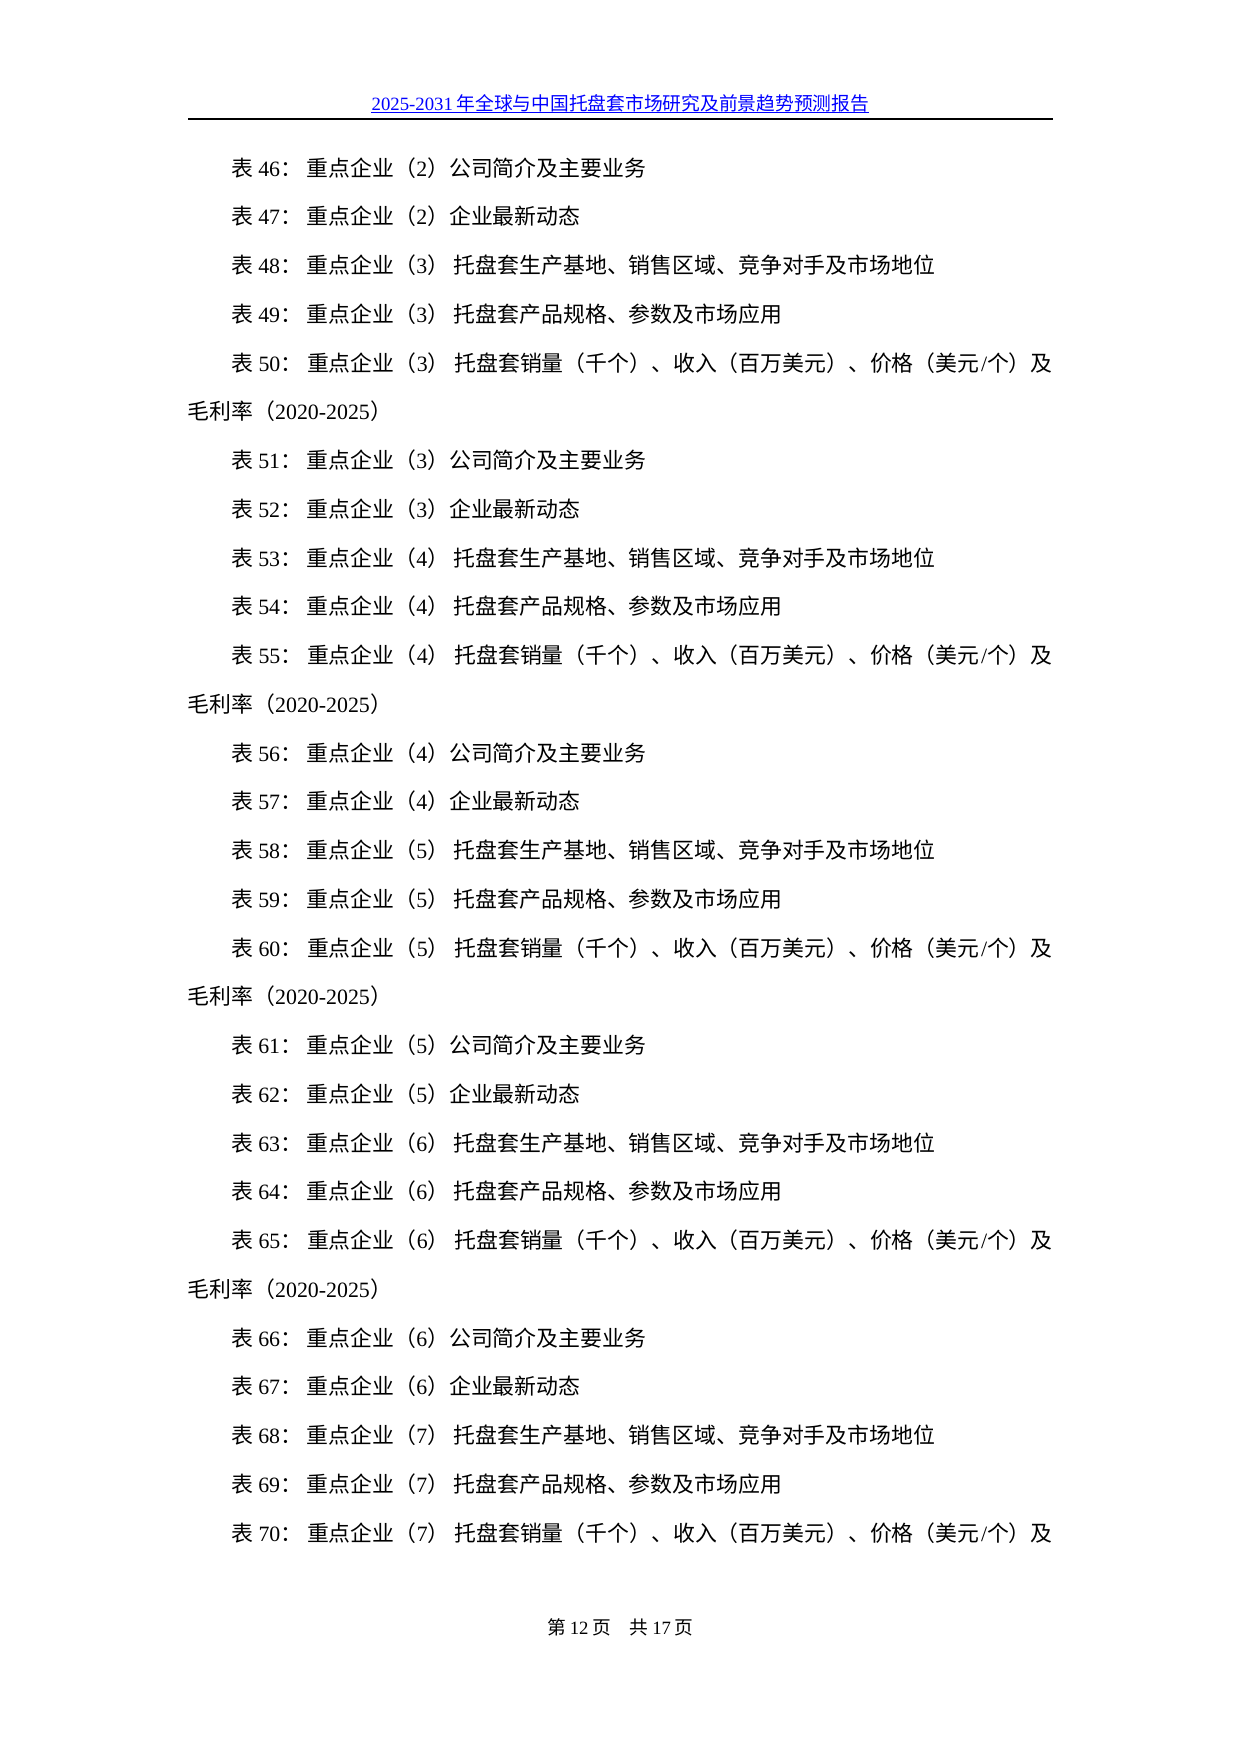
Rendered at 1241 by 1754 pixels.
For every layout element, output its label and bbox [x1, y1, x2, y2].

text [187, 150, 1053, 1548]
